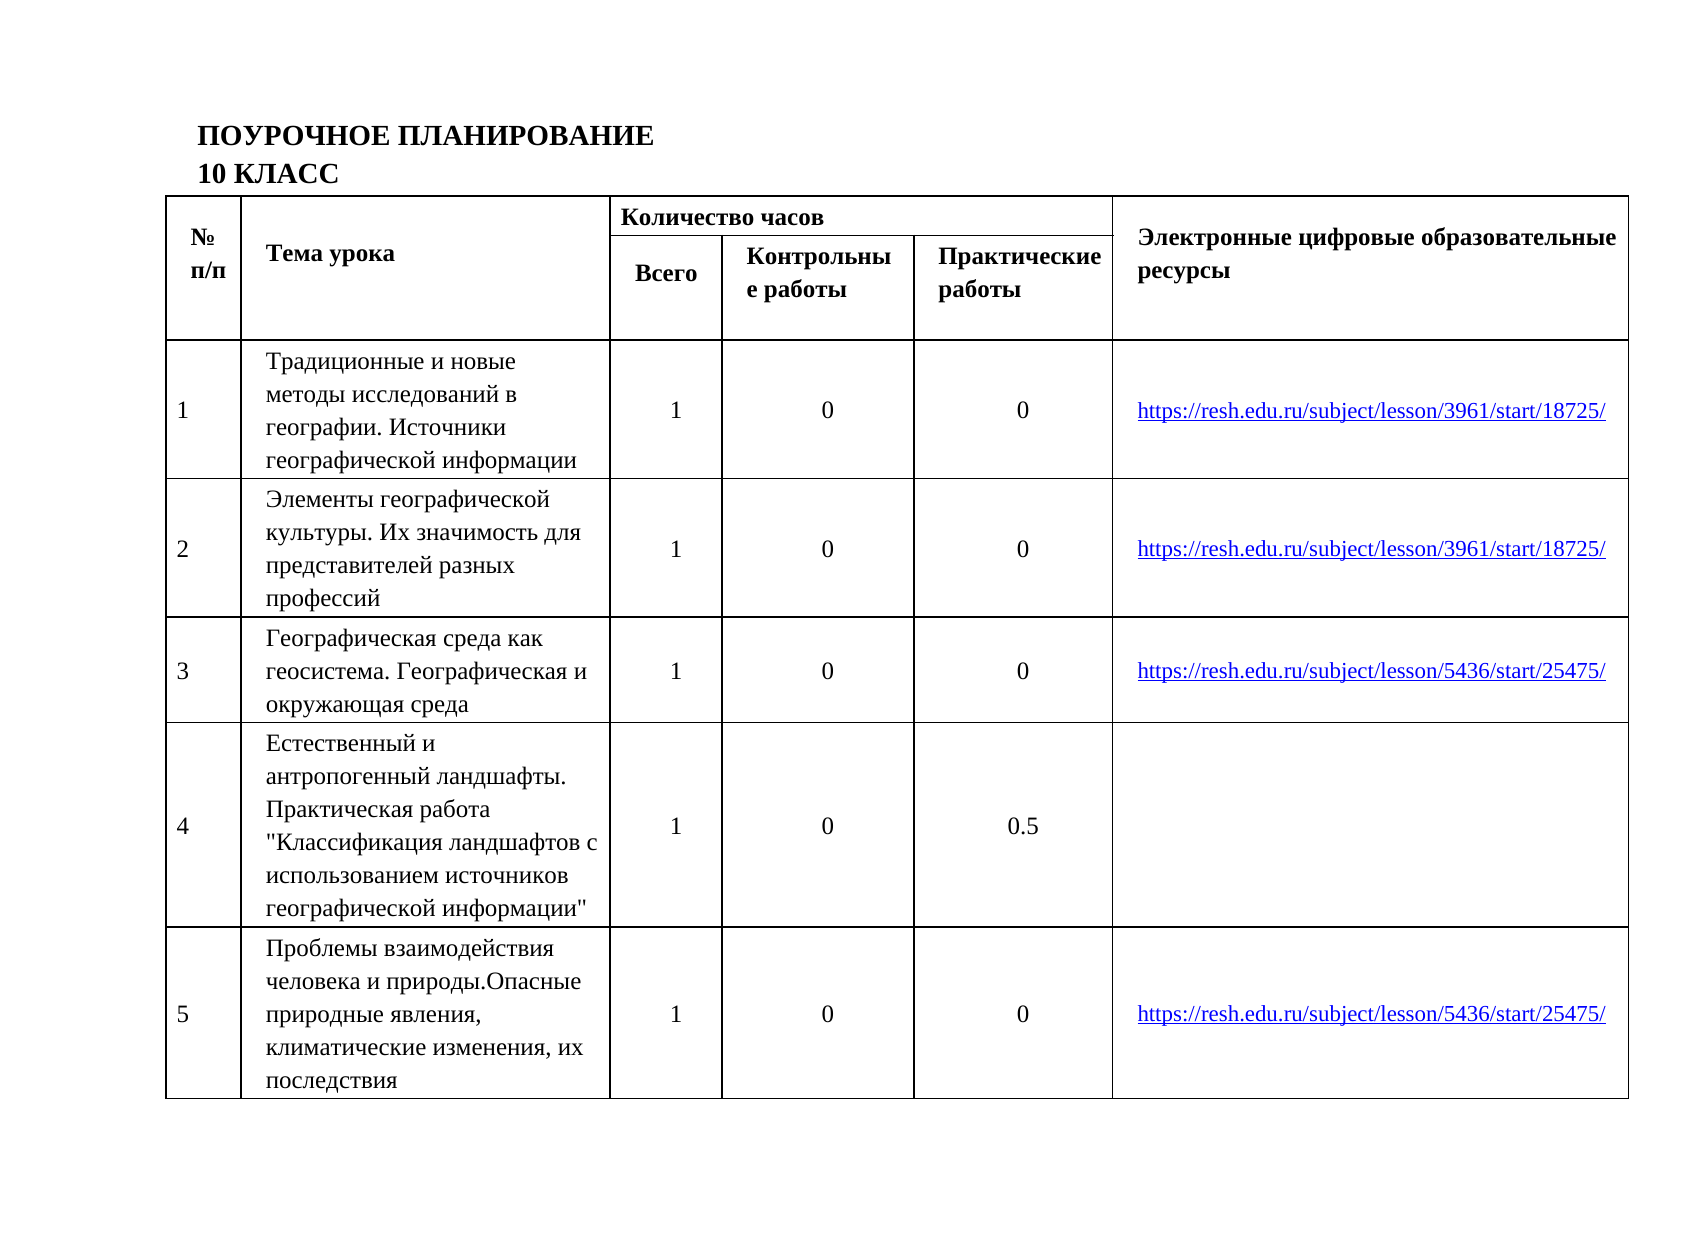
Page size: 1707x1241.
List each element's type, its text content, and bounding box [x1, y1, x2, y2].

table_cell Географическая среда как геосистема. Географическая и окружающая среда [242, 618, 609, 722]
table_cell 5 [167, 928, 240, 1097]
text 10 КЛАСС [190, 157, 1618, 190]
table_cell 0 [915, 618, 1112, 722]
table_header Электронные цифровые образовательные ресурсы [1113, 197, 1628, 339]
table_cell Проблемы взаимодействия человека и природы.Опасные природные явления, климатические изменения, их последствия [242, 928, 609, 1097]
table_cell https://resh.edu.ru/subject/lesson/3961/start/18725/ [1113, 479, 1628, 616]
table_cell 0 [723, 618, 913, 722]
text ПОУРОЧНОЕ ПЛАНИРОВАНИЕ [190, 118, 1618, 152]
table_cell Элементы географической культуры. Их значимость для представителей разных профессий [242, 479, 609, 616]
table_header Количество часов [611, 197, 1112, 234]
table_cell 0 [915, 479, 1112, 616]
table_cell Всего [611, 236, 721, 339]
table_cell 1 [611, 928, 721, 1097]
table_cell Практические работы [915, 236, 1112, 339]
table_cell 0 [915, 341, 1112, 478]
table_cell 0 [723, 479, 913, 616]
table_cell [1113, 723, 1628, 926]
table_cell 0 [723, 928, 913, 1097]
table_cell Естественный и антропогенный ландшафты. Практическая работа "Классификация ландшафтов с использованием источников географической информации" [242, 723, 609, 926]
table_cell 1 [611, 341, 721, 478]
table_cell https://resh.edu.ru/subject/lesson/5436/start/25475/ [1113, 928, 1628, 1097]
table_header Тема урока [242, 197, 609, 339]
table_header № п/п [167, 197, 240, 339]
table_cell 2 [167, 479, 240, 616]
table_cell 0 [915, 928, 1112, 1097]
table_cell 0 [723, 341, 913, 478]
table_cell 4 [167, 723, 240, 926]
table_cell Традиционные и новые методы исследований в географии. Источники географической информации [242, 341, 609, 478]
table_cell Контрольные работы [723, 236, 913, 339]
table_cell https://resh.edu.ru/subject/lesson/5436/start/25475/ [1113, 618, 1628, 722]
table_cell 1 [167, 341, 240, 478]
table_cell 0 [723, 723, 913, 926]
table_cell 1 [611, 723, 721, 926]
table_cell 0.5 [915, 723, 1112, 926]
table_cell 3 [167, 618, 240, 722]
table_cell 1 [611, 618, 721, 722]
table_cell https://resh.edu.ru/subject/lesson/3961/start/18725/ [1113, 341, 1628, 478]
table_cell 1 [611, 479, 721, 616]
